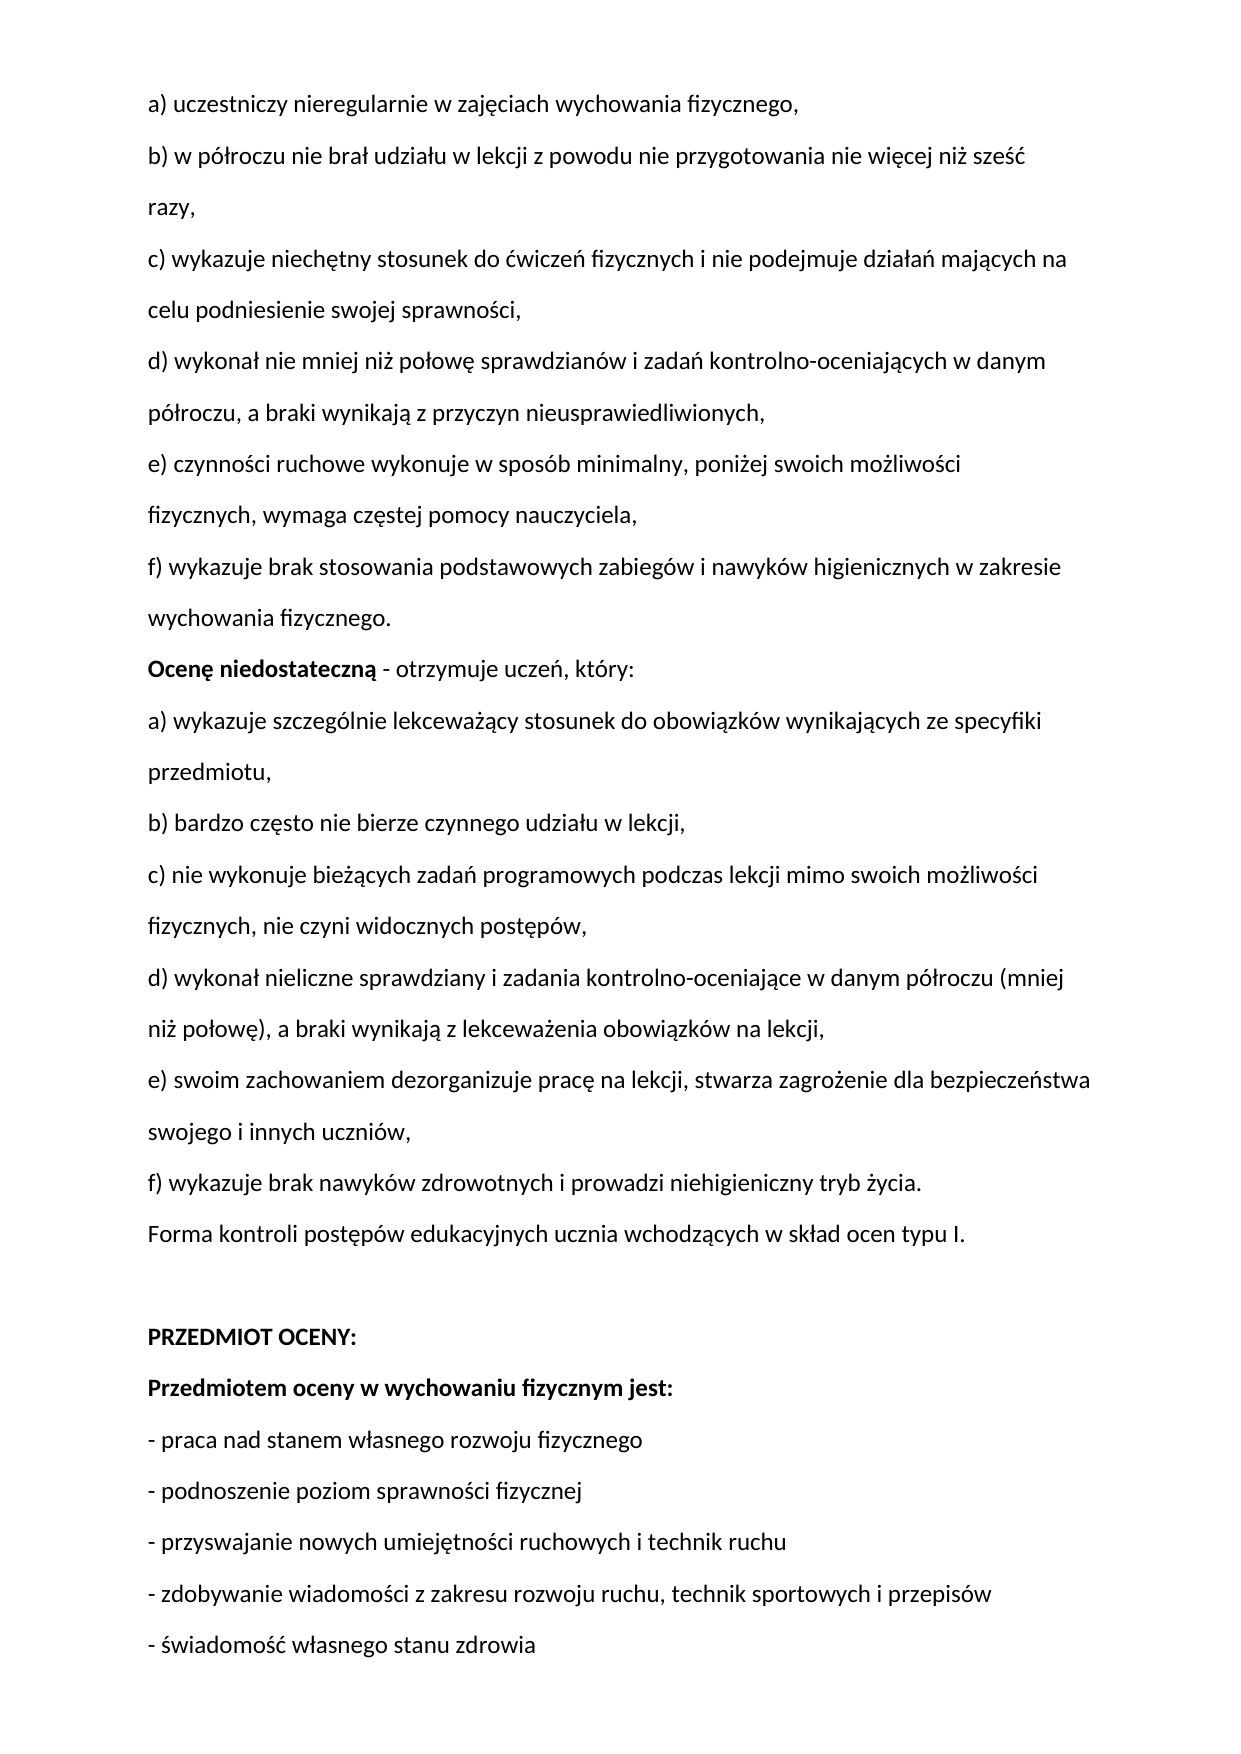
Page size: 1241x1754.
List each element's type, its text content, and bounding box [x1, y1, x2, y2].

text c) nie wykonuje bieżących zadań programowych podczas lekcji mimo swoich możliwości [148, 859, 1093, 889]
text swojego i innych uczniów, [148, 1116, 1093, 1146]
text półroczu, a braki wynikają z przyczyn nieusprawiedliwionych, [148, 397, 1093, 427]
text d) wykonał nie mniej niż połowę sprawdzianów i zadań kontrolno-oceniających w danym [148, 345, 1093, 376]
text e) czynności ruchowe wykonuje w sposób minimalny, poniżej swoich możliwości [148, 448, 1093, 479]
text wychowania fizycznego. [148, 602, 1093, 633]
text - zdobywanie wiadomości z zakresu rozwoju ruchu, technik sportowych i przepisów [148, 1578, 1093, 1608]
text Ocenę niedostateczną - otrzymuje uczeń, który: [148, 653, 1093, 684]
text - przyswajanie nowych umiejętności ruchowych i technik ruchu [148, 1527, 1093, 1557]
text a) uczestniczy nieregularnie w zajęciach wychowania fizycznego, [148, 89, 1093, 119]
text c) wykazuje niechętny stosunek do ćwiczeń fizycznych i nie podejmuje działań mających na [148, 243, 1093, 273]
text b) w półroczu nie brał udziału w lekcji z powodu nie przygotowania nie więcej niż sześć [148, 140, 1093, 171]
text razy, [148, 191, 1093, 222]
text - świadomość własnego stanu zdrowia [148, 1629, 1093, 1660]
text f) wykazuje brak nawyków zdrowotnych i prowadzi niehigieniczny tryb życia. [148, 1167, 1093, 1198]
text e) swoim zachowaniem dezorganizuje pracę na lekcji, stwarza zagrożenie dla bezpieczeństwa [148, 1064, 1093, 1095]
text Forma kontroli postępów edukacyjnych ucznia wchodzących w skład ocen typu I. [148, 1218, 1093, 1249]
text fizycznych, nie czyni widocznych postępów, [148, 910, 1093, 941]
text fizycznych, wymaga częstej pomocy nauczyciela, [148, 499, 1093, 530]
text f) wykazuje brak stosowania podstawowych zabiegów i nawyków higienicznych w zakresie [148, 551, 1093, 581]
text a) wykazuje szczególnie lekceważący stosunek do obowiązków wynikających ze specyfiki [148, 705, 1093, 735]
text celu podniesienie swojej sprawności, [148, 294, 1093, 324]
text d) wykonał nieliczne sprawdziany i zadania kontrolno-oceniające w danym półroczu (mniej [148, 962, 1093, 992]
text przedmiotu, [148, 756, 1093, 787]
text PRZEDMIOT OCENY: [148, 1321, 1093, 1352]
text - praca nad stanem własnego rozwoju fizycznego [148, 1424, 1093, 1454]
text - podnoszenie poziom sprawności fizycznej [148, 1475, 1093, 1506]
text niż połowę), a braki wynikają z lekceważenia obowiązków na lekcji, [148, 1013, 1093, 1043]
text Przedmiotem oceny w wychowaniu fizycznym jest: [148, 1372, 1093, 1403]
text b) bardzo często nie bierze czynnego udziału w lekcji, [148, 808, 1093, 838]
